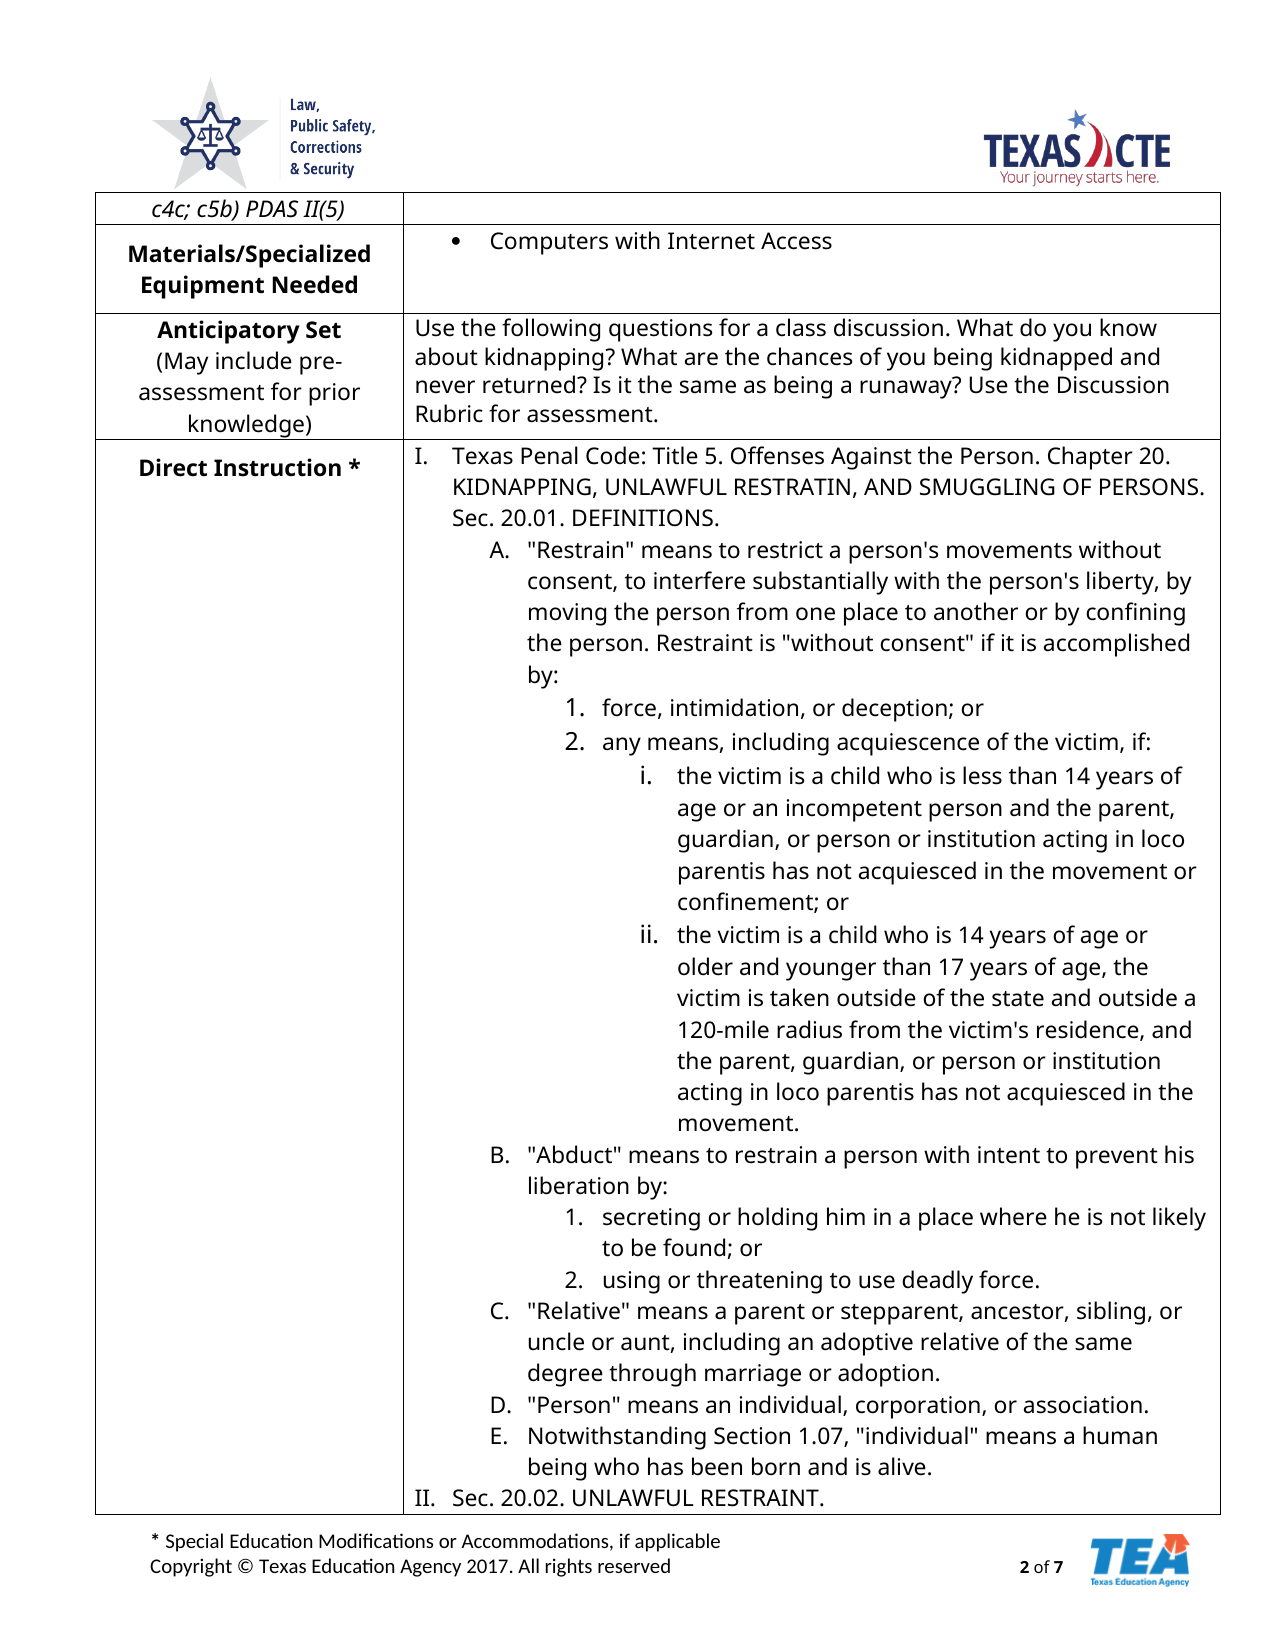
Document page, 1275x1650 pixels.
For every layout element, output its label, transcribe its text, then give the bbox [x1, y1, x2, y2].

table_cell Word Wall/Key Vocabulary (ELPS c1a,c,f; c2b; c3a,b,d; c4c; c5b) PDAS II(5) [96, 193, 403, 224]
table_cell Materials/Specialized Equipment Needed [96, 225, 403, 313]
picture [150, 75, 394, 192]
picture [964, 98, 1189, 192]
table_cell Use the following questions for a class discussion. What do you know about kidnapping? What are the chances of you being kidnapped and never returned? Is it the same as being a runaway? Use the Discussion Rubric for assessment. [404, 314, 1220, 439]
table_cell Direct Instruction * [96, 440, 403, 1514]
table_cell [404, 193, 1220, 224]
table_cell Computers with Internet Access [404, 225, 1220, 313]
picture [1090, 1534, 1190, 1587]
table_cell Anticipatory Set (May include pre-assessment for prior knowledge) [96, 314, 403, 439]
